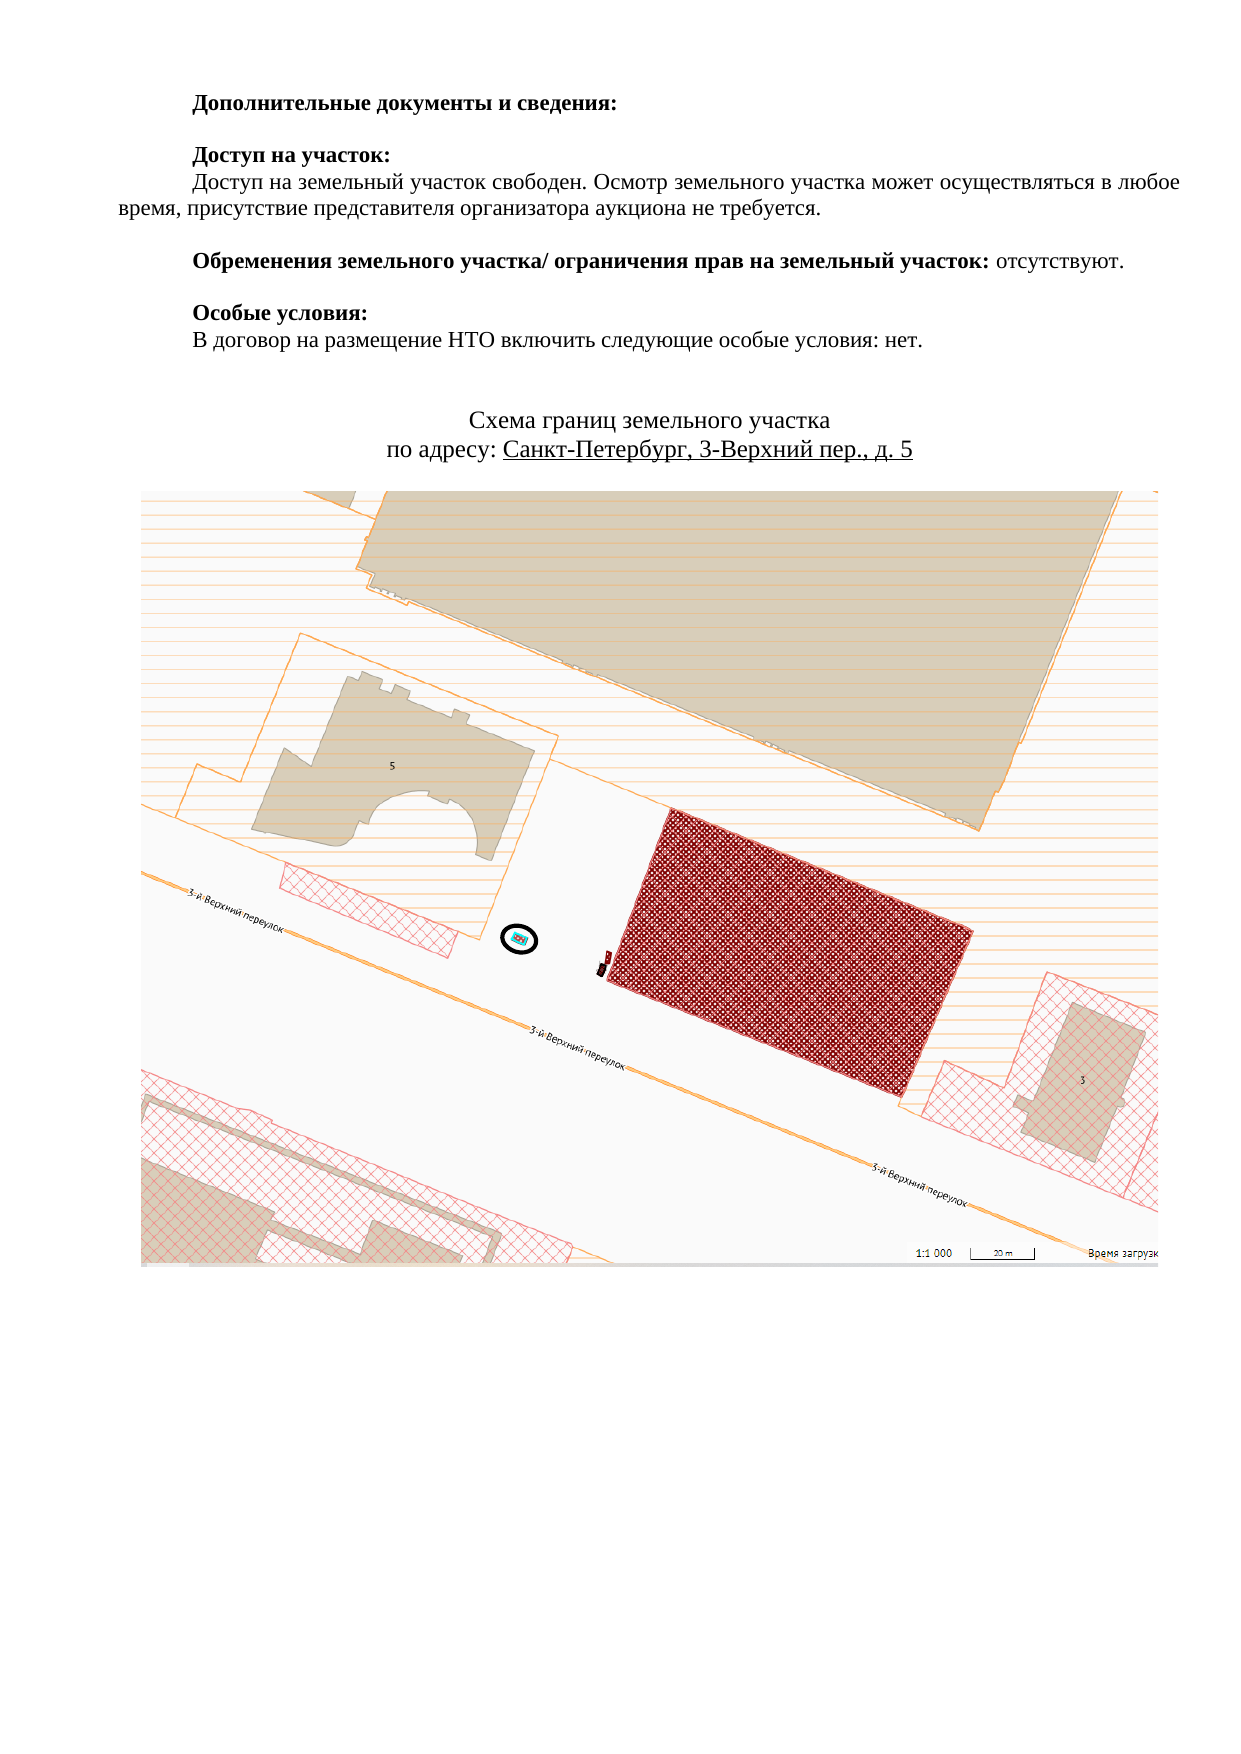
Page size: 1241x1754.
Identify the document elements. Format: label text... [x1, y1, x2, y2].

text Доступ на участок: [118, 141, 1181, 168]
text Дополнительные документы и сведения: [118, 89, 1181, 115]
picture [141, 491, 1159, 1267]
text Схема границ земельного участка [118, 405, 1181, 434]
text Особые условия: [118, 299, 1181, 326]
text Обременения земельного участка/ ограничения прав на земельный участок: отсутствуют. [118, 247, 1181, 273]
text Доступ на земельный участок свободен. Осмотр земельного участка может осуществляться в любое время, присутствие представителя организатора аукциона не требуется. [118, 168, 1181, 220]
text В договор на размещение НТО включить следующие особые условия: нет. [118, 326, 1181, 352]
text по адресу: Санкт-Петербург, 3-Верхний пер., д. 5 [118, 434, 1181, 462]
